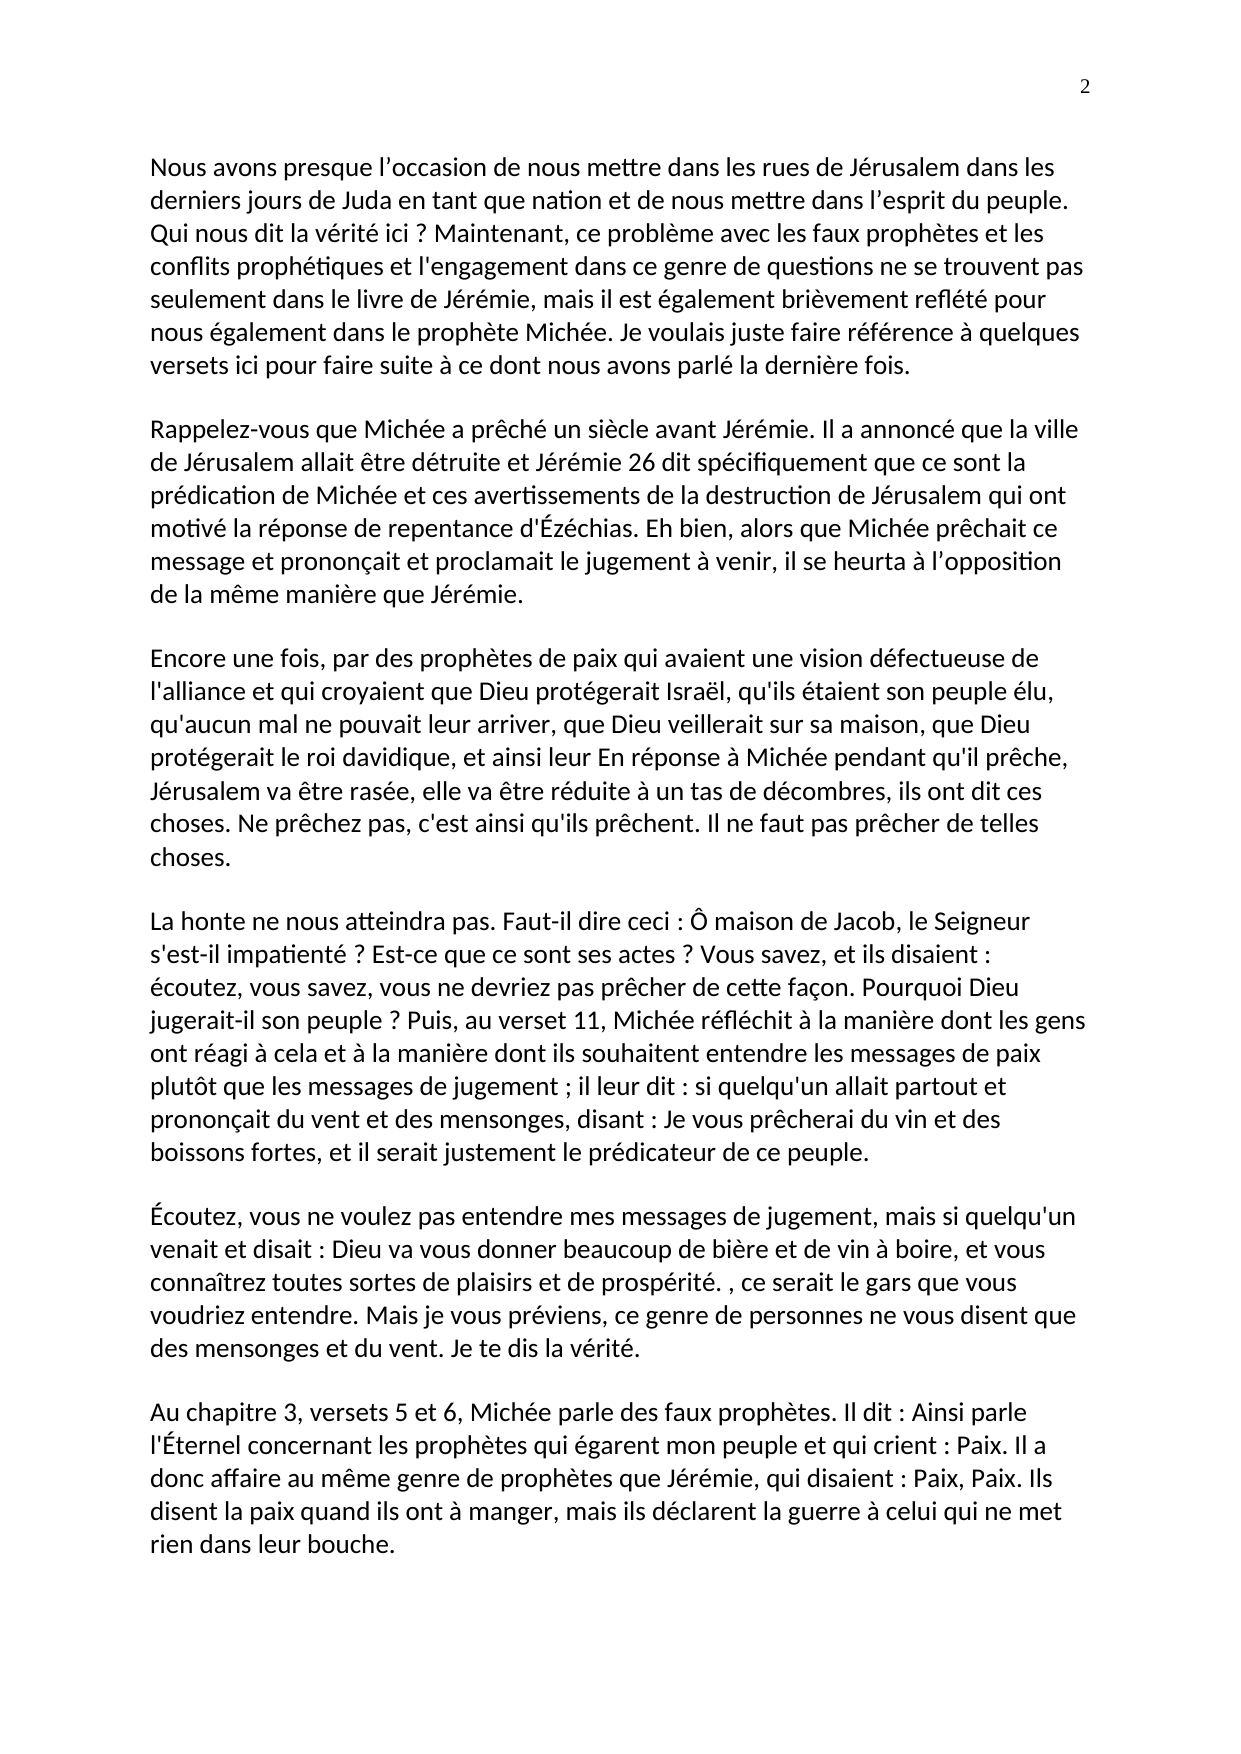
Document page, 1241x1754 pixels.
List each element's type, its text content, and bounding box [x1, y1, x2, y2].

text Écoutez, vous ne voulez pas entendre mes messages de jugement, mais si quelqu'un venait et disait : Dieu va vous donner beaucoup de bière et de vin à boire, et vous connaîtrez toutes sortes de plaisirs et de prospérité. , ce serait le gars que vous voudriez entendre. Mais je vous préviens, ce genre de personnes ne vous disent que des mensonges et du vent. Je te dis la vérité. [150, 1199, 1090, 1364]
text Nous avons presque l’occasion de nous mettre dans les rues de Jérusalem dans les derniers jours de Juda en tant que nation et de nous mettre dans l’esprit du peuple. Qui nous dit la vérité ici ? Maintenant, ce problème avec les faux prophètes et les conflits prophétiques et l'engagement dans ce genre de questions ne se trouvent pas seulement dans le livre de Jérémie, mais il est également brièvement reflété pour nous également dans le prophète Michée. Je voulais juste faire référence à quelques versets ici pour faire suite à ce dont nous avons parlé la dernière fois. [150, 150, 1090, 381]
text Au chapitre 3, versets 5 et 6, Michée parle des faux prophètes. Il dit : Ainsi parle l'Éternel concernant les prophètes qui égarent mon peuple et qui crient : Paix. Il a donc affaire au même genre de prophètes que Jérémie, qui disaient : Paix, Paix. Ils disent la paix quand ils ont à manger, mais ils déclarent la guerre à celui qui ne met rien dans leur bouche. [150, 1395, 1090, 1561]
text La honte ne nous atteindra pas. Faut-il dire ceci : Ô maison de Jacob, le Seigneur s'est-il impatienté ? Est-ce que ce sont ses actes ? Vous savez, et ils disaient : écoutez, vous savez, vous ne devriez pas prêcher de cette façon. Pourquoi Dieu jugerait-il son peuple ? Puis, au verset 11, Michée réfléchit à la manière dont les gens ont réagi à cela et à la manière dont ils souhaitent entendre les messages de paix plutôt que les messages de jugement ; il leur dit : si quelqu'un allait partout et prononçait du vent et des mensonges, disant : Je vous prêcherai du vin et des boissons fortes, et il serait justement le prédicateur de ce peuple. [150, 904, 1090, 1168]
text Rappelez-vous que Michée a prêché un siècle avant Jérémie. Il a annoncé que la ville de Jérusalem allait être détruite et Jérémie 26 dit spécifiquement que ce sont la prédication de Michée et ces avertissements de la destruction de Jérusalem qui ont motivé la réponse de repentance d'Ézéchias. Eh bien, alors que Michée prêchait ce message et prononçait et proclamait le jugement à venir, il se heurta à l’opposition de la même manière que Jérémie. [150, 412, 1090, 610]
text Encore une fois, par des prophètes de paix qui avaient une vision défectueuse de l'alliance et qui croyaient que Dieu protégerait Israël, qu'ils étaient son peuple élu, qu'aucun mal ne pouvait leur arriver, que Dieu veillerait sur sa maison, que Dieu protégerait le roi davidique, et ainsi leur En réponse à Michée pendant qu'il prêche, Jérusalem va être rasée, elle va être réduite à un tas de décombres, ils ont dit ces choses. Ne prêchez pas, c'est ainsi qu'ils prêchent. Il ne faut pas prêcher de telles choses. [150, 642, 1090, 873]
